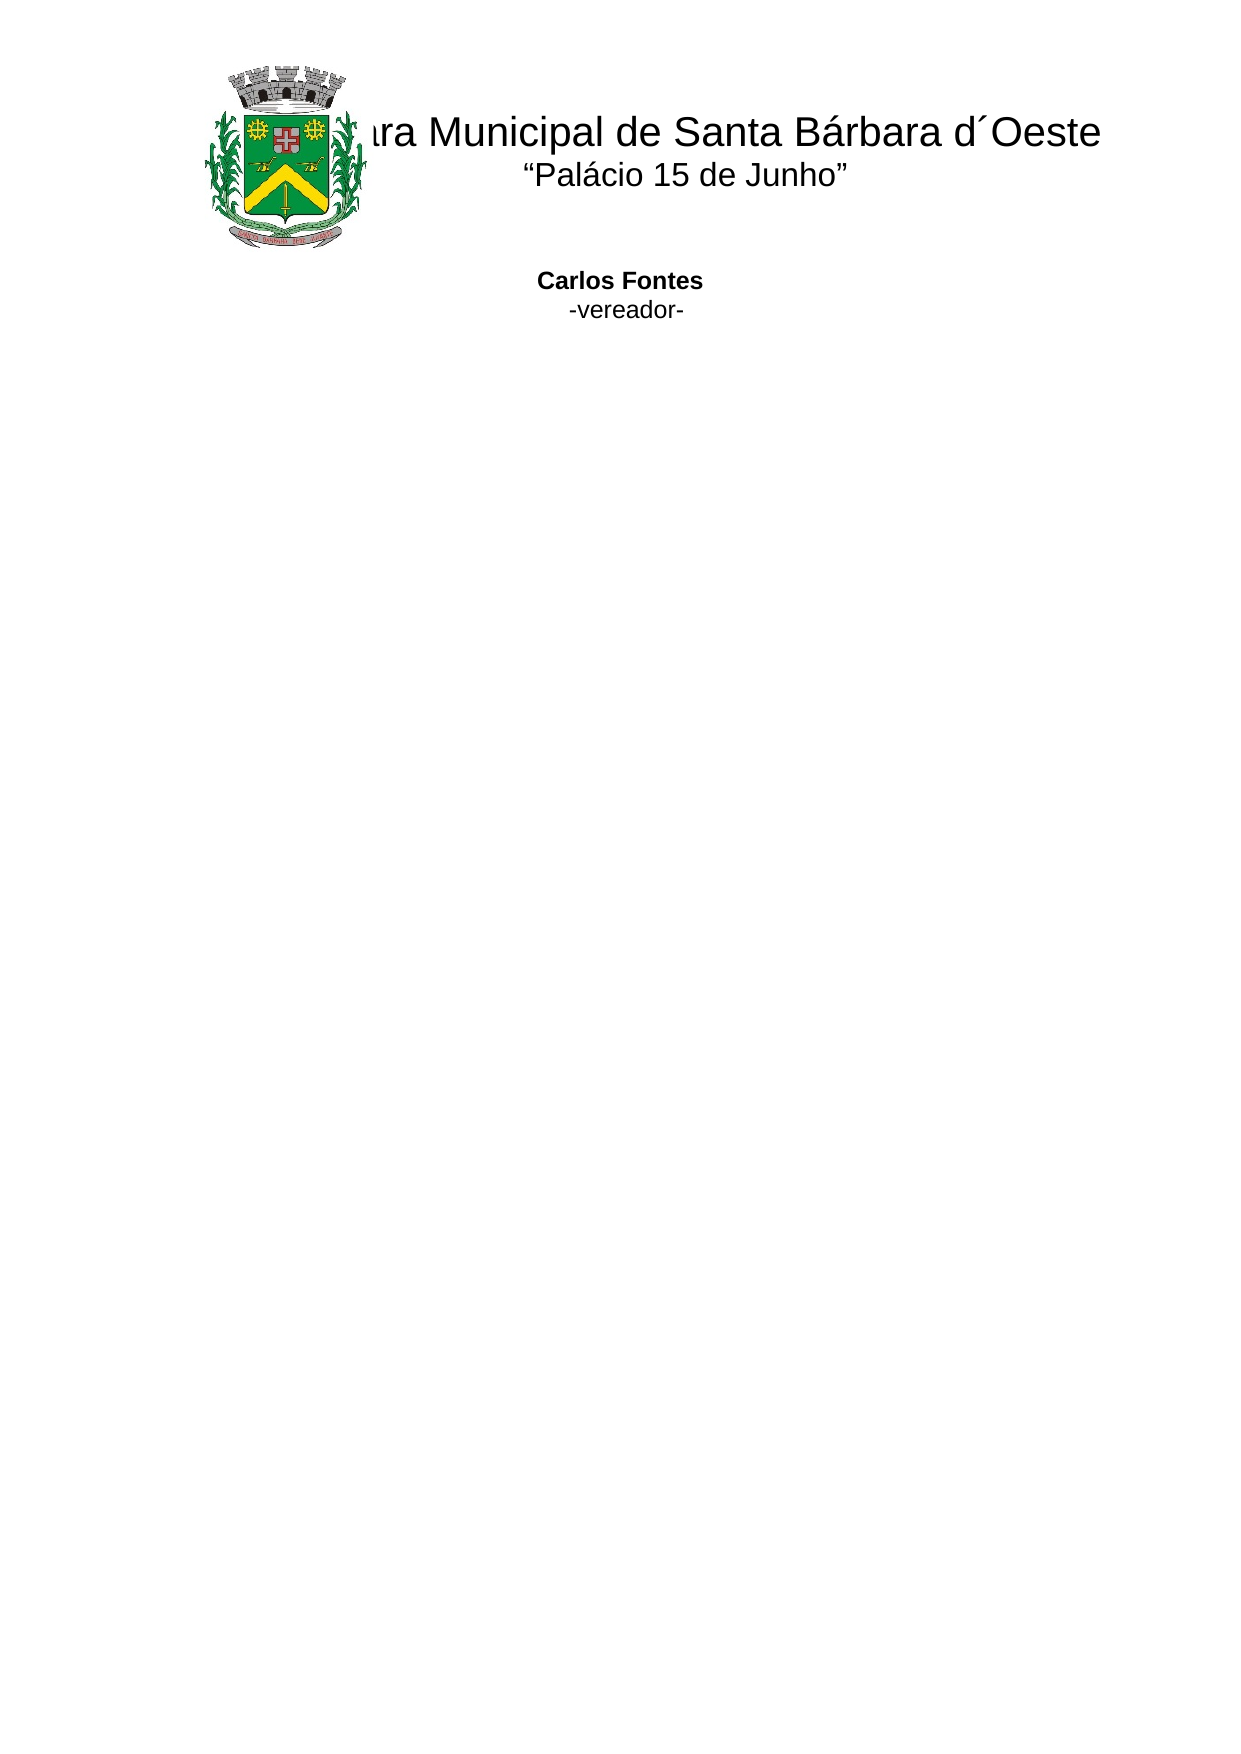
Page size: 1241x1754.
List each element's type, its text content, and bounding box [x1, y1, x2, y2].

text Carlos Fontes [177, 266, 1063, 294]
picture [204, 66, 374, 255]
text -vereador- [177, 294, 1063, 323]
